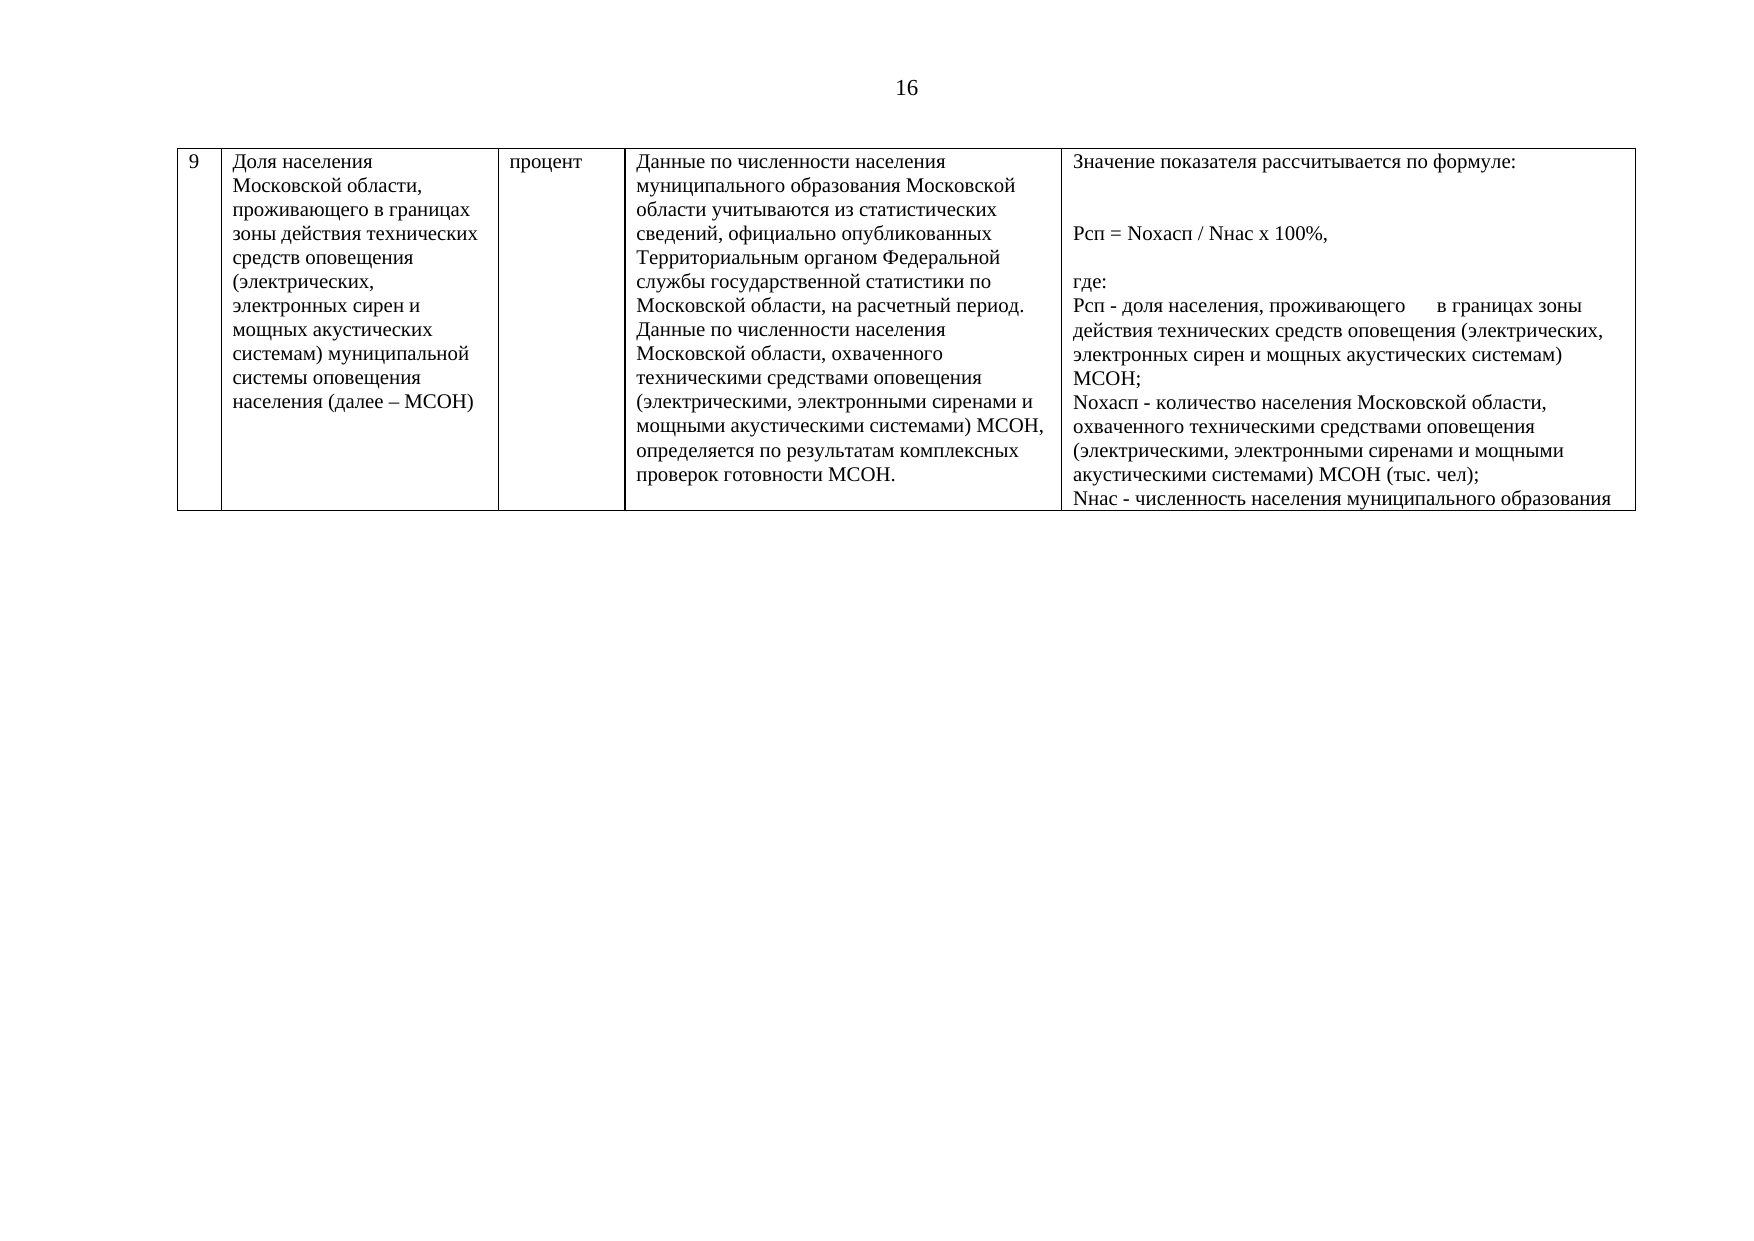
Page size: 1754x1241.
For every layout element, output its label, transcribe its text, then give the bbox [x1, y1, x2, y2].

table_cell Доля населения Московской области, проживающего в границах зоны действия технических средств оповещения (электрических, электронных сирен и мощных акустических системам) муниципальной системы оповещения населения (далее – МСОН) [222, 149, 498, 510]
table_cell Значение показателя рассчитывается по формуле: Pсп = Nохасп / Nнас x 100%, где: Pсп - доля населения, проживающего в границах зоны действия технических средств оповещения (электрических, электронных сирен и мощных акустических системам) МСОН; Nохасп - количество населения Московской области, охваченного техническими средствами оповещения (электрическими, электронными сиренами и мощными акустическими системами) МСОН (тыс. чел); Nнас - численность населения муниципального образования [1062, 149, 1635, 510]
table_cell процент [499, 149, 624, 510]
table_cell Данные по численности населения муниципального образования Московской области учитываются из статистических сведений, официально опубликованных Территориальным органом Федеральной службы государственной статистики по Московской области, на расчетный период. Данные по численности населения Московской области, охваченного техническими средствами оповещения (электрическими, электронными сиренами и мощными акустическими системами) МСОН, определяется по результатам комплексных проверок готовности МСОН. [626, 149, 1061, 510]
table_cell 9 [178, 149, 221, 510]
